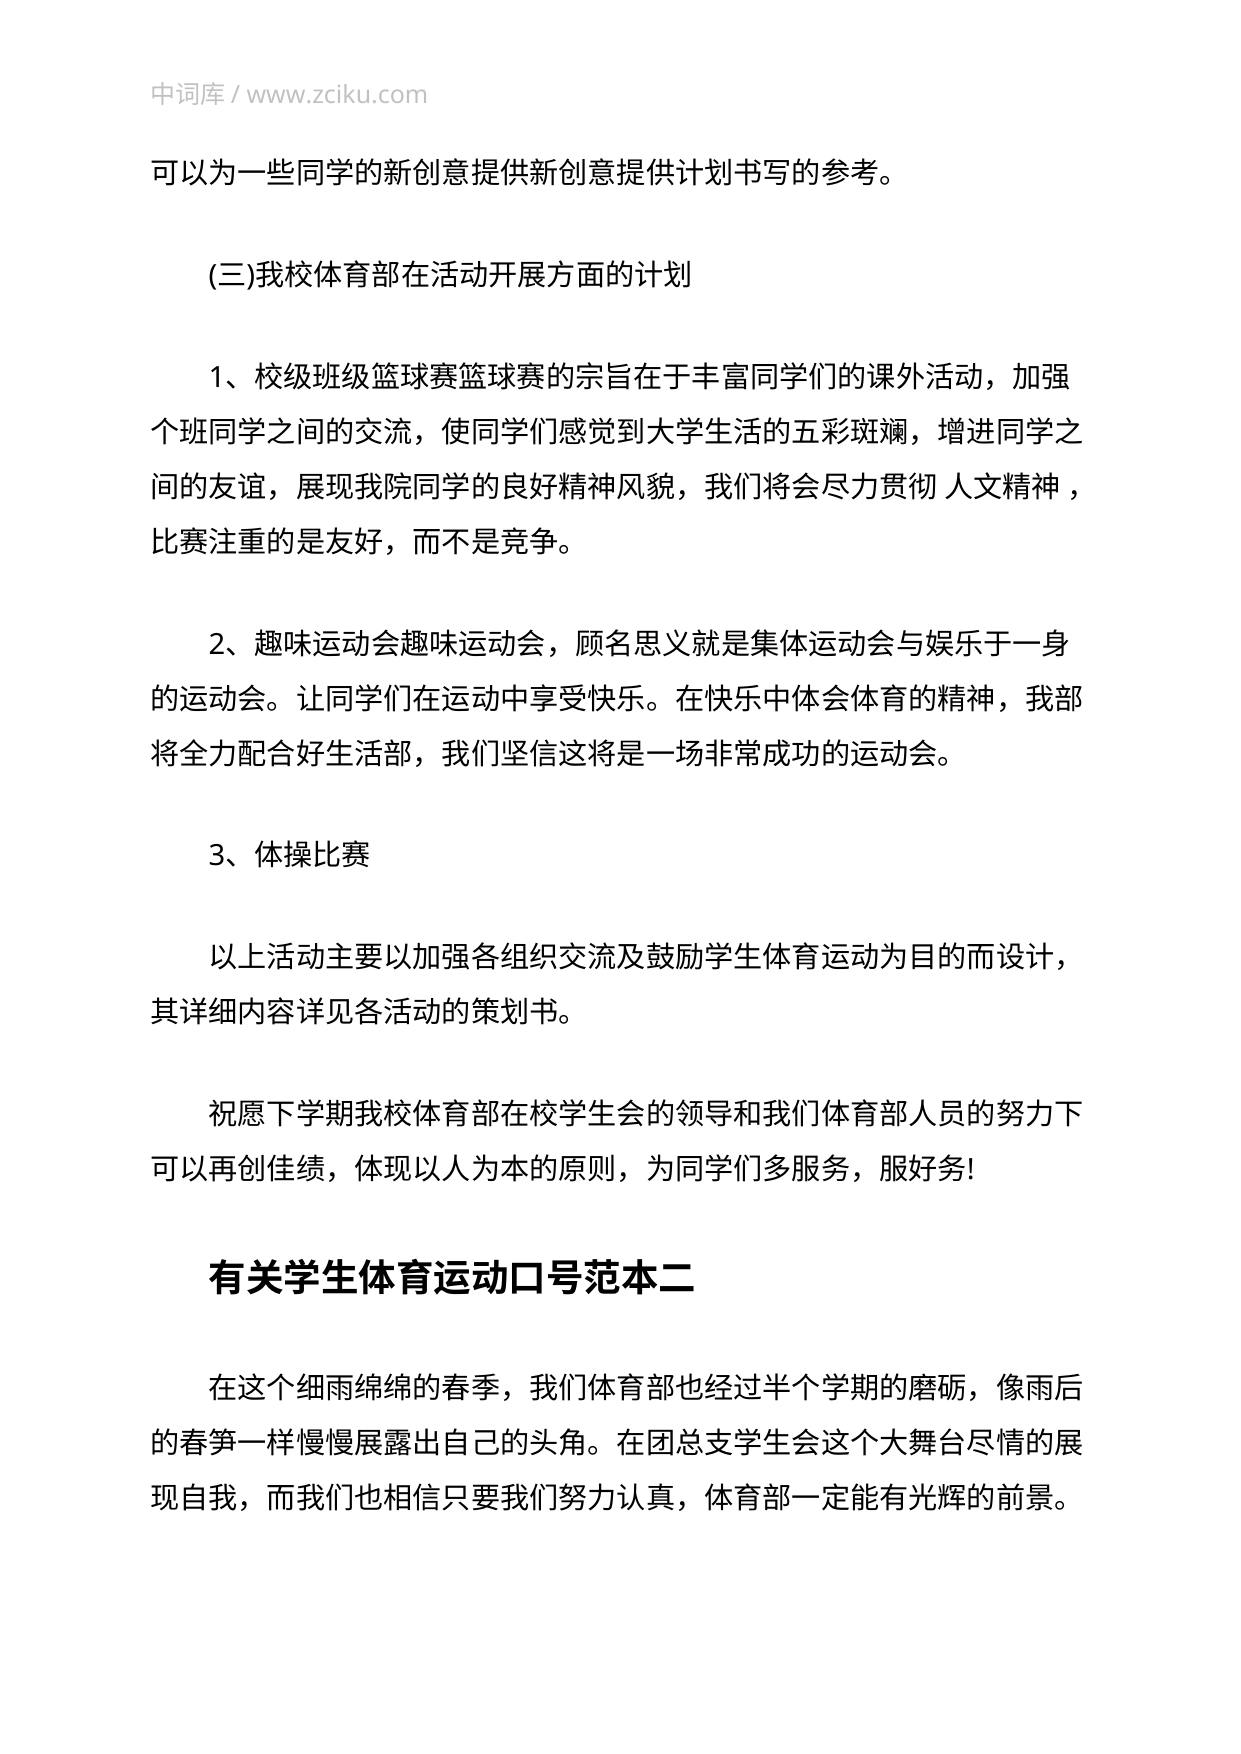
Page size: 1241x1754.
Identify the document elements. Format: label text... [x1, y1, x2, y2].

text (三)我校体育部在活动开展方面的计划 [150, 252, 1090, 294]
text 有关学生体育运动口号范本二 [150, 1247, 1090, 1302]
text 祝愿下学期我校体育部在校学生会的领导和我们体育部人员的努力下可以再创佳绩，体现以人为本的原则，为同学们多服务，服好务! [150, 1091, 1090, 1188]
text 在这个细雨绵绵的春季，我们体育部也经过半个学期的磨砺，像雨后的春笋一样慢慢展露出自己的头角。在团总支学生会这个大舞台尽情的展现自我，而我们也相信只要我们努力认真，体育部一定能有光辉的前景。 [150, 1365, 1090, 1517]
text 2、趣味运动会趣味运动会，顾名思义就是集体运动会与娱乐于一身的运动会。让同学们在运动中享受快乐。在快乐中体会体育的精神，我部将全力配合好生活部，我们坚信这将是一场非常成功的运动会。 [150, 620, 1090, 772]
text 以上活动主要以加强各组织交流及鼓励学生体育运动为目的而设计，其详细内容详见各活动的策划书。 [150, 934, 1090, 1031]
text 3、体操比赛 [150, 832, 1090, 874]
text 1、校级班级篮球赛篮球赛的宗旨在于丰富同学们的课外活动，加强个班同学之间的交流，使同学们感觉到大学生活的五彩斑斓，增进同学之间的友谊，展现我院同学的良好精神风貌，我们将会尽力贯彻 人文精神 ，比赛注重的是友好，而不是竞争。 [150, 354, 1090, 561]
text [150, 150, 1090, 192]
